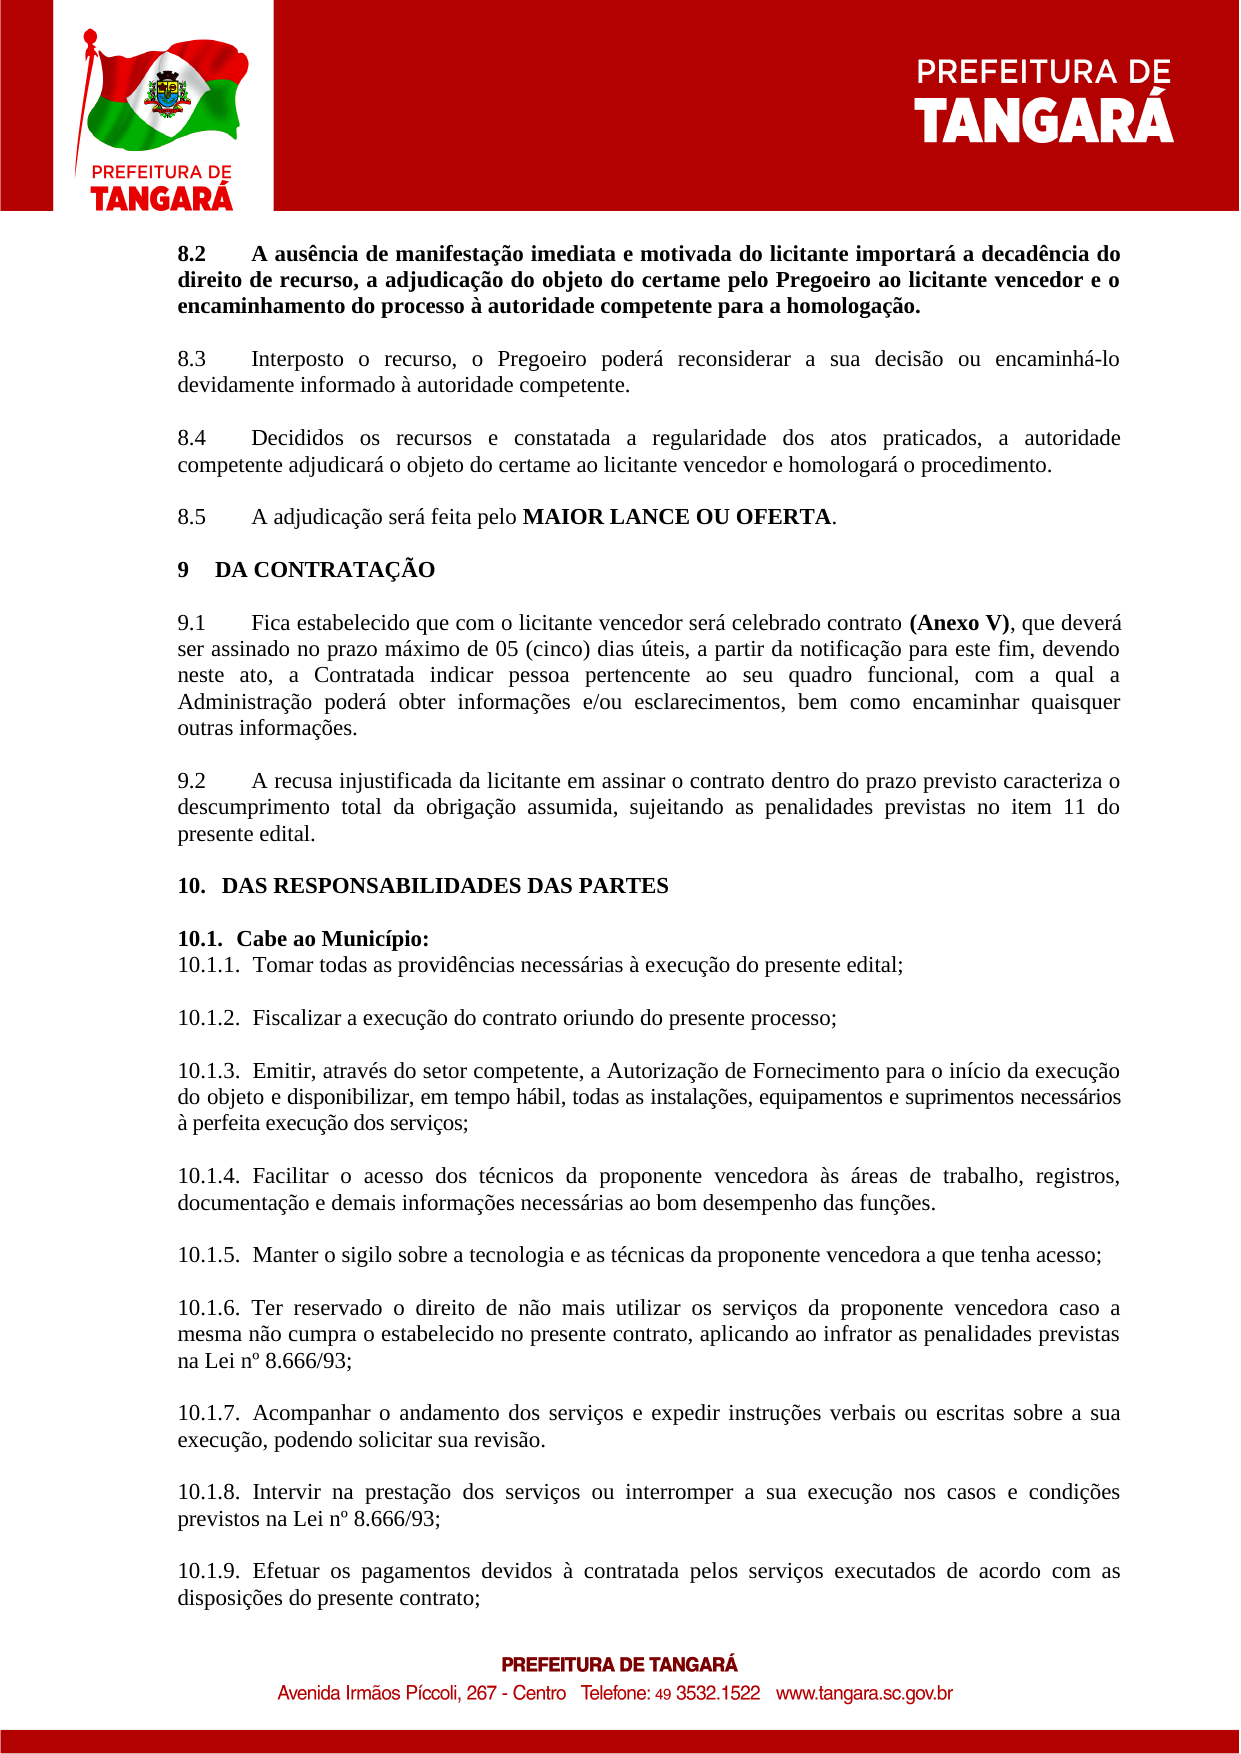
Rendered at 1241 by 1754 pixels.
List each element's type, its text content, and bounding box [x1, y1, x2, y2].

list Emitir, através do setor competente, a Autorização de Fornecimento para o início da execução do objeto e disponibilizar, em tempo hábil, todas as instalações, equipamentos e suprimentos necessários à perfeita execução dos serviços; [177, 1057, 1122, 1136]
list A adjudicação será feita pelo MAIOR LANCE OU OFERTA. [177, 503, 1122, 530]
list Tomar todas as providências necessárias à execução do presente edital; [177, 951, 1122, 978]
list Acompanhar o andamento dos serviços e expedir instruções verbais ou escritas sobre a sua execução, podendo solicitar sua revisão. [177, 1399, 1122, 1452]
list Intervir na prestação dos serviços ou interromper a sua execução nos casos e condições previstos na Lei nº 8.666/93; [177, 1478, 1122, 1531]
list Fiscalizar a execução do contrato oriundo do presente processo; [177, 1004, 1122, 1030]
picture [0, 1621, 1239, 1754]
subtitle DAS RESPONSABILIDADES DAS PARTES [177, 872, 1122, 899]
list A ausência de manifestação imediata e motivada do licitante importará a decadência do direito de recurso, a adjudicação do objeto do certame pelo Pregoeiro ao licitante vencedor e o encaminhamento do processo à autoridade competente para a homologação. [177, 240, 1122, 319]
list Interposto o recurso, o Pregoeiro poderá reconsiderar a sua decisão ou encaminhá-lo devidamente informado à autoridade competente. [177, 345, 1122, 398]
list Facilitar o acesso dos técnicos da proponente vencedora às áreas de trabalho, registros, documentação e demais informações necessárias ao bom desempenho das funções. [177, 1162, 1122, 1215]
list DA CONTRATAÇÃO [177, 556, 1122, 582]
list A recusa injustificada da licitante em assinar o contrato dentro do prazo previsto caracteriza o descumprimento total da obrigação assumida, sujeitando as penalidades previstas no item 11 do presente edital. [177, 767, 1122, 846]
picture [0, 0, 1239, 211]
list Fica estabelecido que com o licitante vencedor será celebrado contrato (Anexo V), que deverá ser assinado no prazo máximo de 05 (cinco) dias úteis, a partir da notificação para este fim, devendo neste ato, a Contratada indicar pessoa pertencente ao seu quadro funcional, com a qual a Administração poderá obter informações e/ou esclarecimentos, bem como encaminhar quaisquer outras informações. [177, 609, 1122, 741]
list Cabe ao Município: [177, 925, 1122, 951]
list Ter reservado o direito de não mais utilizar os serviços da proponente vencedora caso a mesma não cumpra o estabelecido no presente contrato, aplicando ao infrator as penalidades previstas na Lei nº 8.666/93; [177, 1294, 1122, 1373]
list Efetuar os pagamentos devidos à contratada pelos serviços executados de acordo com as disposições do presente contrato; [177, 1557, 1122, 1610]
list Decididos os recursos e constatada a regularidade dos atos praticados, a autoridade competente adjudicará o objeto do certame ao licitante vencedor e homologará o procedimento. [177, 424, 1122, 477]
list Manter o sigilo sobre a tecnologia e as técnicas da proponente vencedora a que tenha acesso; [177, 1241, 1122, 1268]
